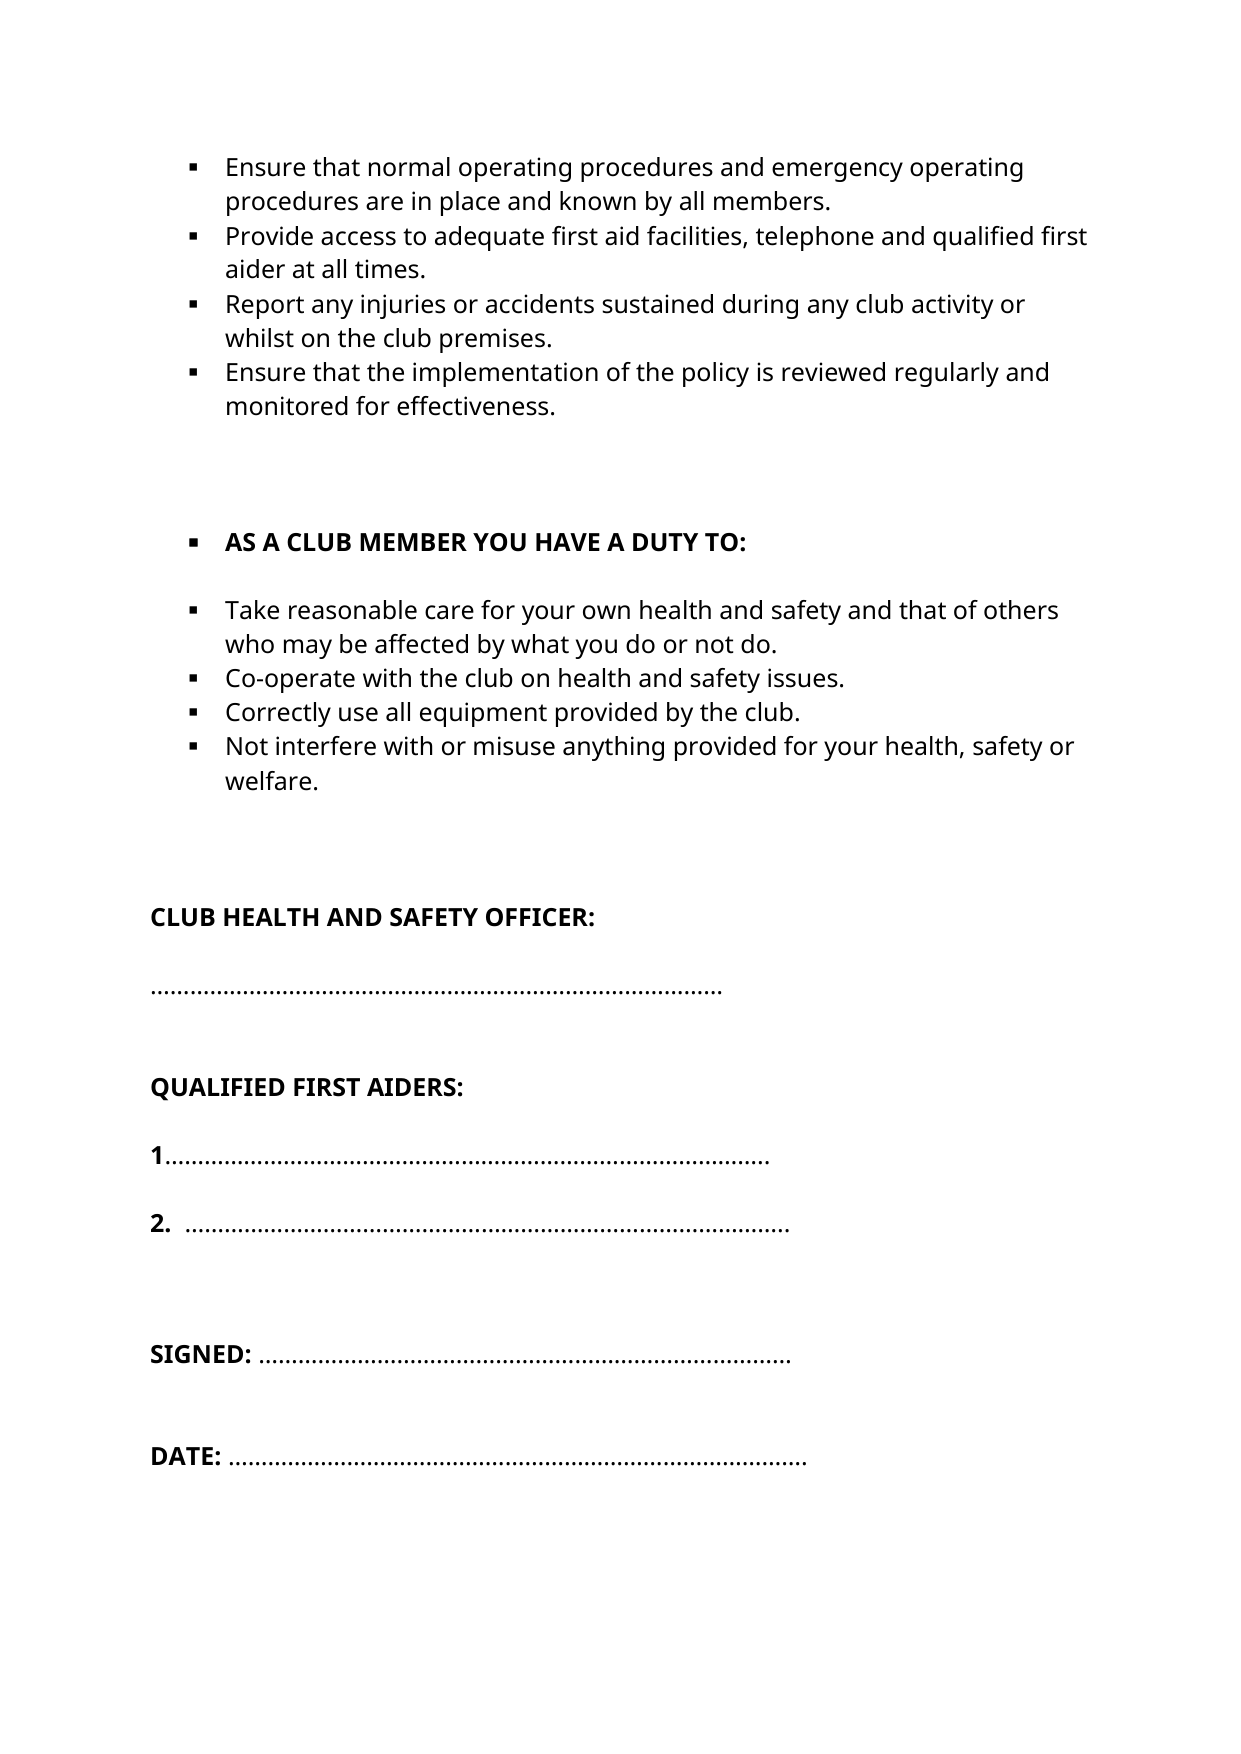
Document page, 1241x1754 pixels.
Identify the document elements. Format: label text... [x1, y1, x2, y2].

list AS A CLUB MEMBER YOU HAVE A DUTY TO: [187, 525, 1090, 559]
text 1……………………………………………………………………………….. [150, 1138, 1090, 1172]
list Ensure that the implementation of the policy is reviewed regularly and monitored for effectiveness. [187, 354, 1090, 422]
text 2. ……………………………………………………………………………….. [150, 1206, 1090, 1240]
text SIGNED: ……………………………………………………………………… [150, 1337, 1090, 1371]
list Take reasonable care for your own health and safety and that of others who may be affected by what you do or not do. [187, 593, 1090, 661]
list Correctly use all equipment provided by the club. [187, 695, 1090, 729]
list Not interfere with or misuse anything provided for your health, safety or welfare. [187, 729, 1090, 797]
text …………………………………………………………………………… [150, 967, 1090, 1002]
list Ensure that normal operating procedures and emergency operating procedures are in place and known by all members. [187, 150, 1090, 218]
list Report any injuries or accidents sustained during any club activity or whilst on the club premises. [187, 286, 1090, 354]
text QUALIFIED FIRST AIDERS: [150, 1070, 1090, 1104]
list Co-operate with the club on health and safety issues. [187, 661, 1090, 695]
text DATE: ……………………………………………………………………………. [150, 1439, 1090, 1473]
list Provide access to adequate first aid facilities, telephone and qualified first aider at all times. [187, 218, 1090, 286]
text CLUB HEALTH AND SAFETY OFFICER: [150, 899, 1090, 933]
